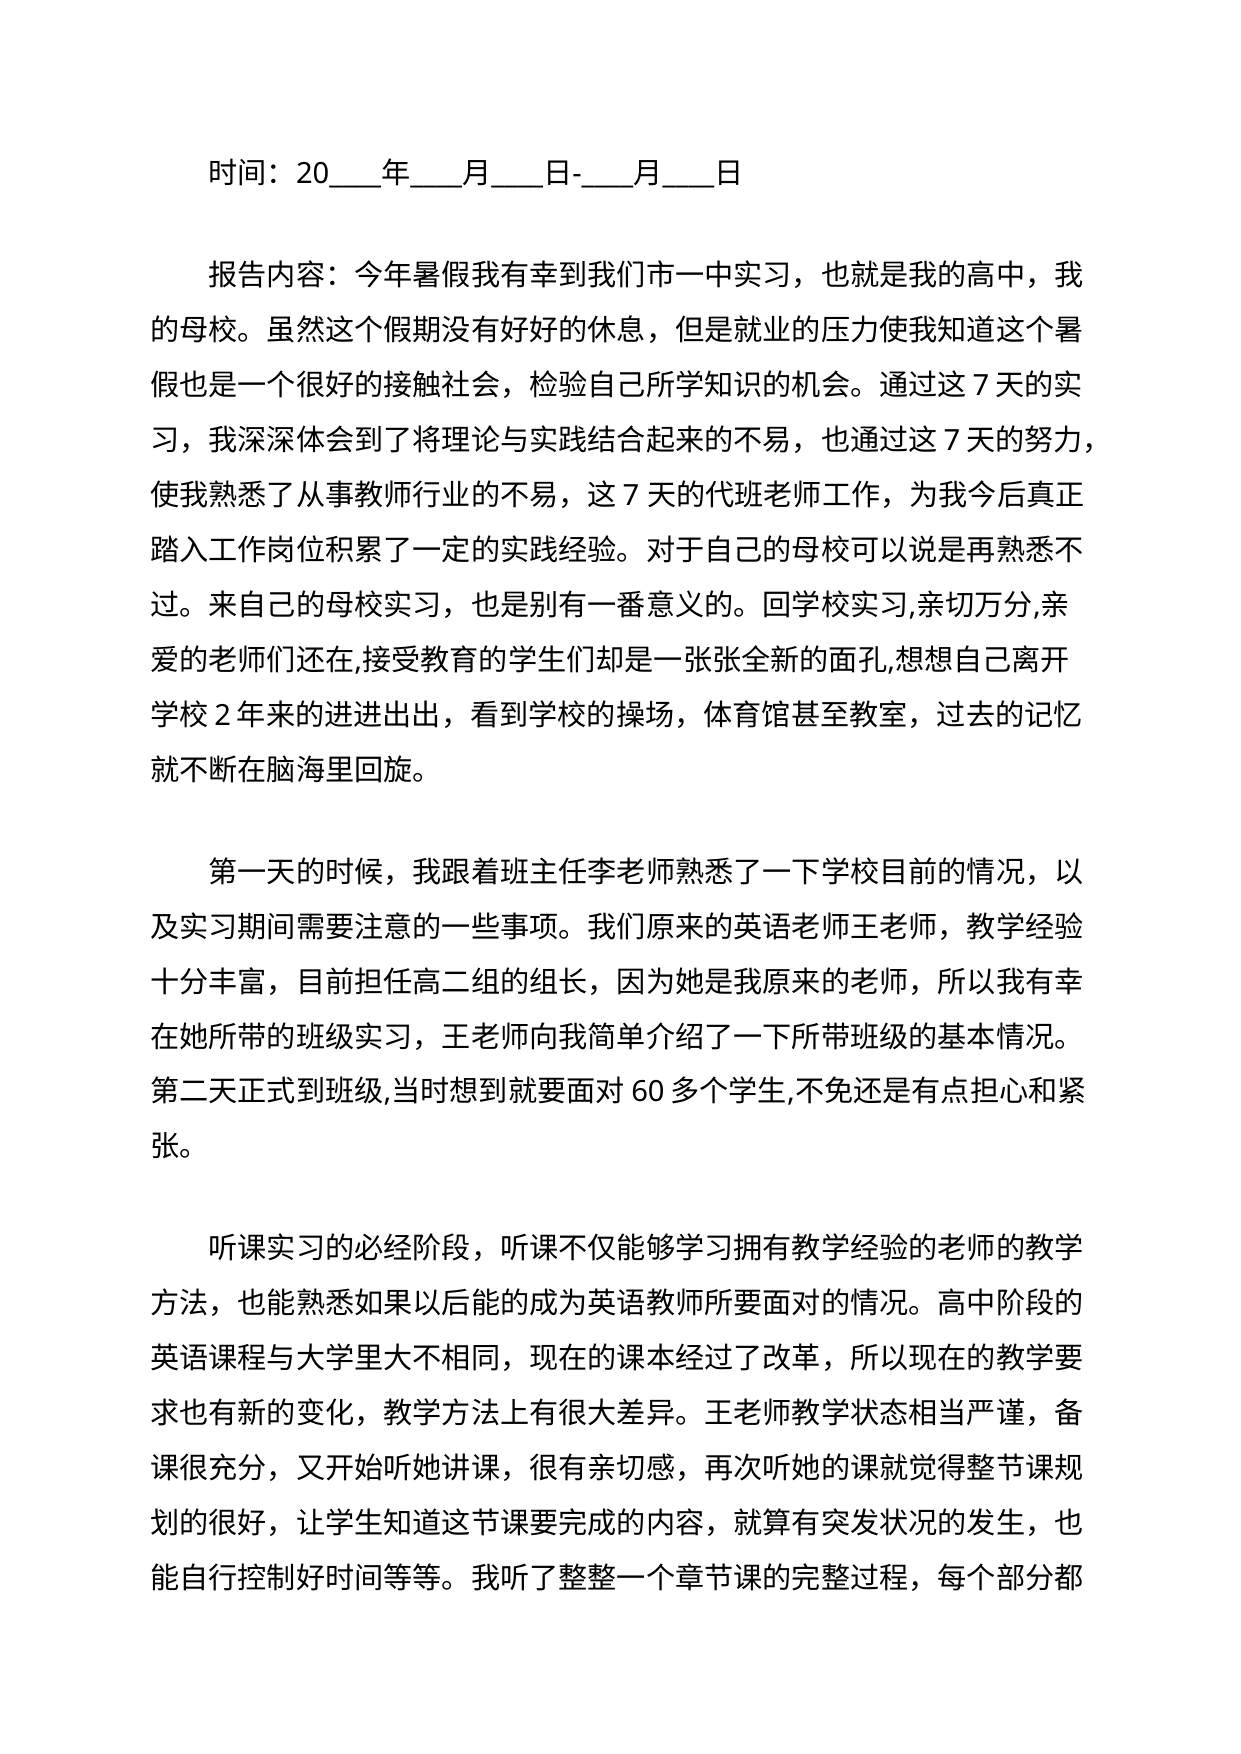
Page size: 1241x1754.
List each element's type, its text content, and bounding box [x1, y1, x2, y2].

text 第一天的时候，我跟着班主任李老师熟悉了一下学校目前的情况，以及实习期间需要注意的一些事项。我们原来的英语老师王老师，教学经验十分丰富，目前担任高二组的组长，因为她是我原来的老师，所以我有幸在她所带的班级实习，王老师向我简单介绍了一下所带班级的基本情况。第二天正式到班级,当时想到就要面对 60多个学生,不免还是有点担心和紧张。 [150, 848, 1090, 1165]
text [150, 1225, 1090, 1596]
text 时间：20____年____月____日-____月____日 [150, 150, 1090, 192]
text 报告内容：今年暑假我有幸到我们市一中实习，也就是我的高中，我的母校。虽然这个假期没有好好的休息，但是就业的压力使我知道这个暑假也是一个很好的接触社会，检验自己所学知识的机会。通过这7天的实习，我深深体会到了将理论与实践结合起来的不易，也通过这7天的努力，使我熟悉了从事教师行业的不易，这7 天的代班老师工作，为我今后真正踏入工作岗位积累了一定的实践经验。对于自己的母校可以说是再熟悉不过。来自己的母校实习，也是别有一番意义的。回学校实习,亲切万分,亲爱的老师们还在,接受教育的学生们却是一张张全新的面孔,想想自己离开学校2年来的进进出出，看到学校的操场，体育馆甚至教室，过去的记忆就不断在脑海里回旋。 [150, 252, 1090, 789]
